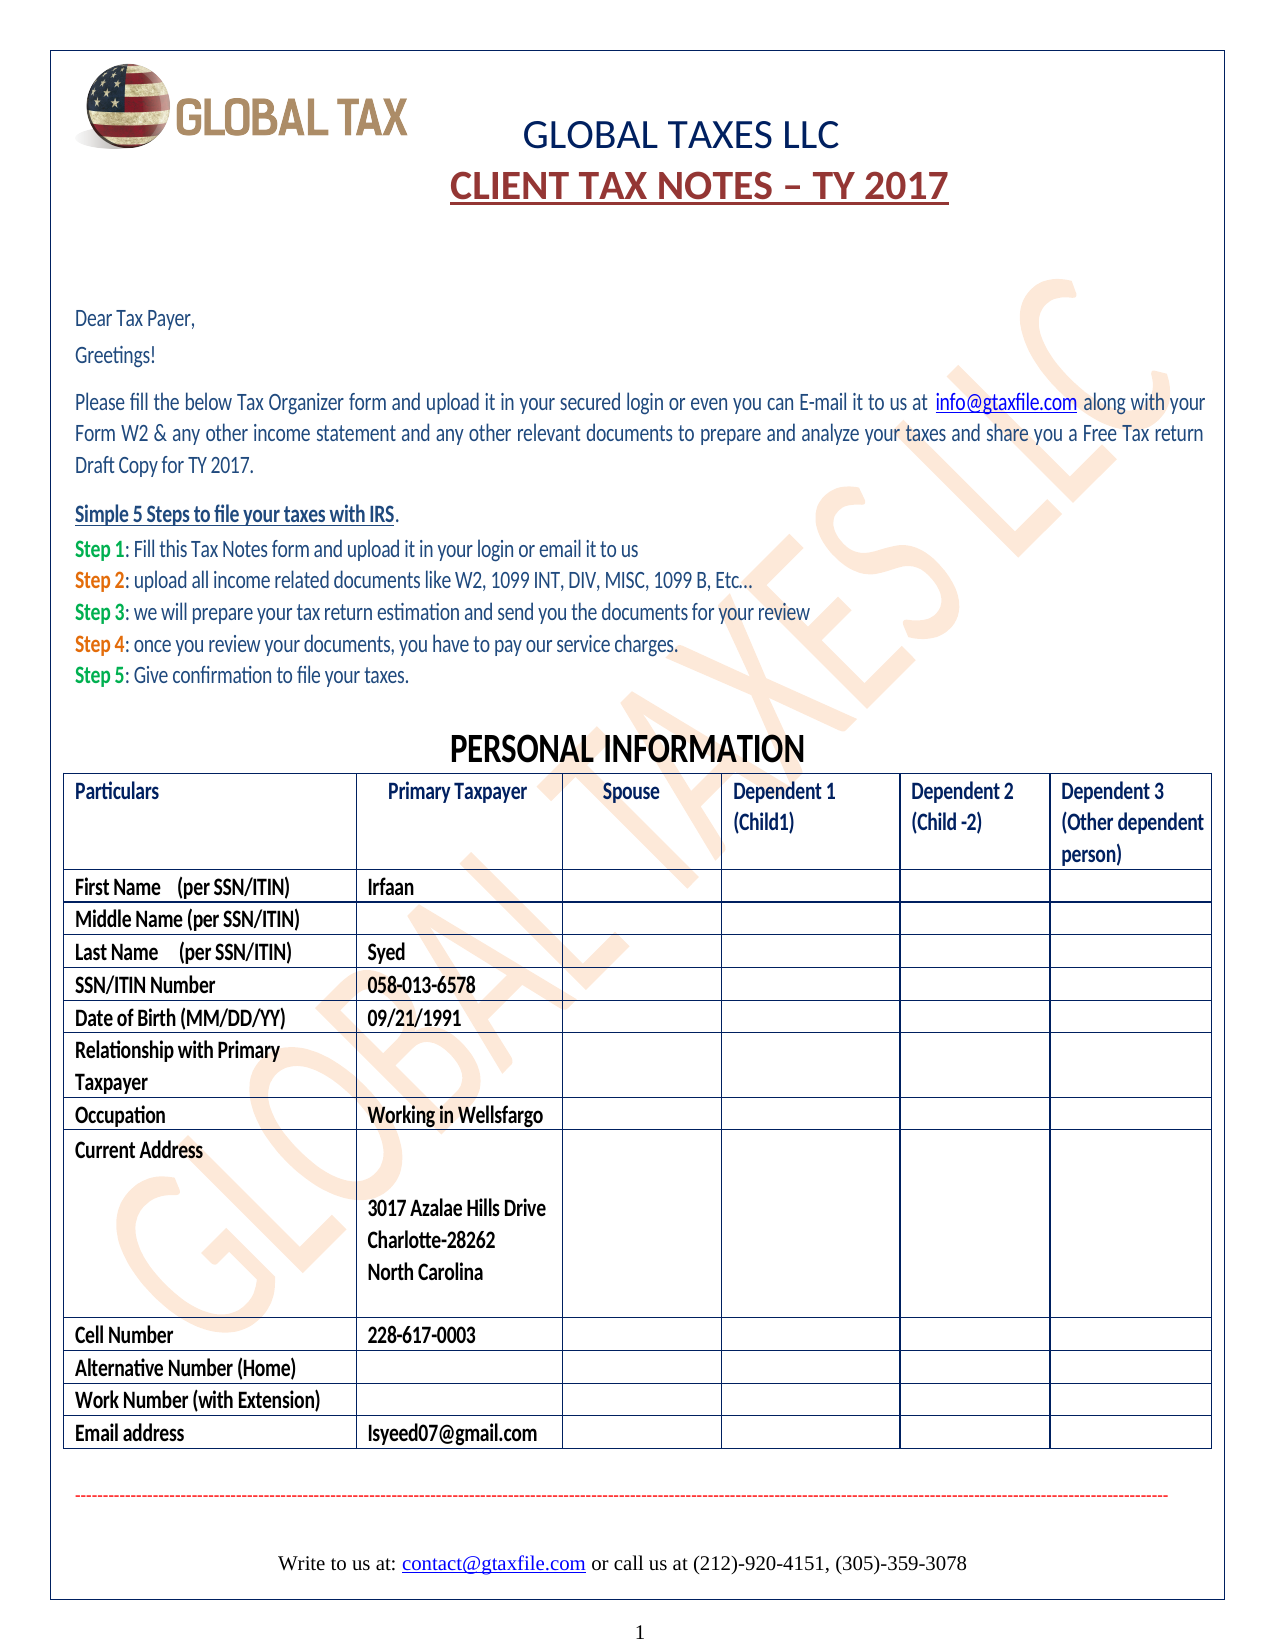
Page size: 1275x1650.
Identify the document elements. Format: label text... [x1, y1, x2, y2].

table_cell Occupation [64, 1098, 356, 1129]
table_cell Relationship with Primary Taxpayer [64, 1033, 356, 1097]
text PERSONAL INFORMATION [375, 720, 1206, 773]
table_cell [901, 870, 1049, 901]
table_header Spouse [563, 774, 721, 869]
table_cell [722, 935, 899, 967]
table_header Primary Taxpayer [357, 774, 562, 869]
table_cell [901, 903, 1049, 934]
table_cell First Name (per SSN/ITIN) [64, 870, 356, 901]
table_cell [722, 1001, 899, 1032]
table_cell 09/21/1991 [357, 1001, 562, 1032]
table_cell SSN/ITIN Number [64, 968, 356, 999]
table_cell [563, 1033, 721, 1097]
table_cell [722, 968, 899, 999]
table_cell [901, 968, 1049, 999]
table_cell Email address [64, 1416, 356, 1448]
text Step 5: Give confirmation to file your taxes. [75, 658, 1206, 690]
table_cell Middle Name (per SSN/ITIN) [64, 903, 356, 934]
table_cell [563, 1001, 721, 1032]
table_cell [563, 1318, 721, 1350]
text Please fill the below Tax Organizer form and upload it in your secured login or even you can E-mail it to us at info@gtaxfile.com along with your Form W2 & any other income statement and any other relevant documents to prepare and analyze your taxes and share you a Free Tax return Draft Copy for TY 2017. [75, 384, 1206, 479]
table_cell [357, 903, 562, 934]
table_cell [1051, 968, 1211, 999]
table_cell [563, 1351, 721, 1382]
table_cell [722, 1130, 899, 1317]
table_cell [901, 1416, 1049, 1448]
table_cell [901, 1384, 1049, 1415]
text Dear Tax Payer, [75, 301, 1206, 333]
table_header Dependent 1 (Child1) [722, 774, 899, 869]
text Step 4: once you review your documents, you have to pay our service charges. [75, 627, 1206, 658]
table_cell [1051, 1001, 1211, 1032]
table_cell Alternative Number (Home) [64, 1351, 356, 1382]
table_cell [901, 1130, 1049, 1317]
table_cell [722, 903, 899, 934]
table_cell [563, 1130, 721, 1317]
table_cell [563, 1416, 721, 1448]
table_cell [563, 1098, 721, 1129]
table_cell [722, 1351, 899, 1382]
table_cell [563, 968, 721, 999]
table_cell Last Name (per SSN/ITIN) [64, 935, 356, 967]
table_cell 058-013-6578 [357, 968, 562, 999]
table_cell [357, 1033, 562, 1097]
table_cell Cell Number [64, 1318, 356, 1350]
table_cell [1051, 1318, 1211, 1350]
table_cell [563, 903, 721, 934]
table_cell [1051, 1130, 1211, 1317]
table_cell [1051, 1384, 1211, 1415]
table_cell [901, 1098, 1049, 1129]
table_cell [722, 1384, 899, 1415]
table_cell [1051, 935, 1211, 967]
table_cell 228-617-0003 [357, 1318, 562, 1350]
table_cell [1051, 1416, 1211, 1448]
table_cell Irfaan [357, 870, 562, 901]
table_cell [901, 1033, 1049, 1097]
table_cell Working in Wellsfargo [357, 1098, 562, 1129]
table_cell [1051, 1098, 1211, 1129]
table_cell [901, 1318, 1049, 1350]
text Greetings! [75, 338, 1206, 369]
table_cell [357, 1384, 562, 1415]
table_cell [901, 1001, 1049, 1032]
table_header Dependent 3 (Other dependent person) [1051, 774, 1211, 869]
text CLIENT TAX NOTES – TY 2017 [375, 159, 1200, 209]
text Step 3: we will prepare your tax return estimation and send you the documents for your review [75, 595, 1206, 627]
table_cell Current Address [64, 1130, 356, 1317]
table_cell [357, 1351, 562, 1382]
table_cell Syed [357, 935, 562, 967]
table_cell [722, 1033, 899, 1097]
table_cell [563, 870, 721, 901]
table_cell [722, 870, 899, 901]
table_header Dependent 2 (Child -2) [901, 774, 1049, 869]
table_cell [722, 1416, 899, 1448]
table_cell [1051, 1033, 1211, 1097]
table_cell [722, 1318, 899, 1350]
table_cell Date of Birth (MM/DD/YY) [64, 1001, 356, 1032]
text Step 2: upload all income related documents like W2, 1099 INT, DIV, MISC, 1099 B, Etc… [75, 563, 1206, 595]
table_cell [563, 935, 721, 967]
table_cell 3017 Azalae Hills Drive Charlotte-28262 North Carolina [357, 1130, 562, 1317]
table_cell Work Number (with Extension) [64, 1384, 356, 1415]
table_cell [901, 1351, 1049, 1382]
table_cell [1051, 903, 1211, 934]
table_header Particulars [64, 774, 356, 869]
text Step 1: Fill this Tax Notes form and upload it in your login or email it to us [75, 532, 1206, 563]
table_cell [901, 935, 1049, 967]
picture [75, 63, 408, 149]
table_cell [1051, 1351, 1211, 1382]
table_cell [1051, 870, 1211, 901]
table_cell Isyeed07@gmail.com [357, 1416, 562, 1448]
text Simple 5 Steps to file your taxes with IRS. [75, 497, 1206, 529]
table_cell [563, 1384, 721, 1415]
table_cell [722, 1098, 899, 1129]
